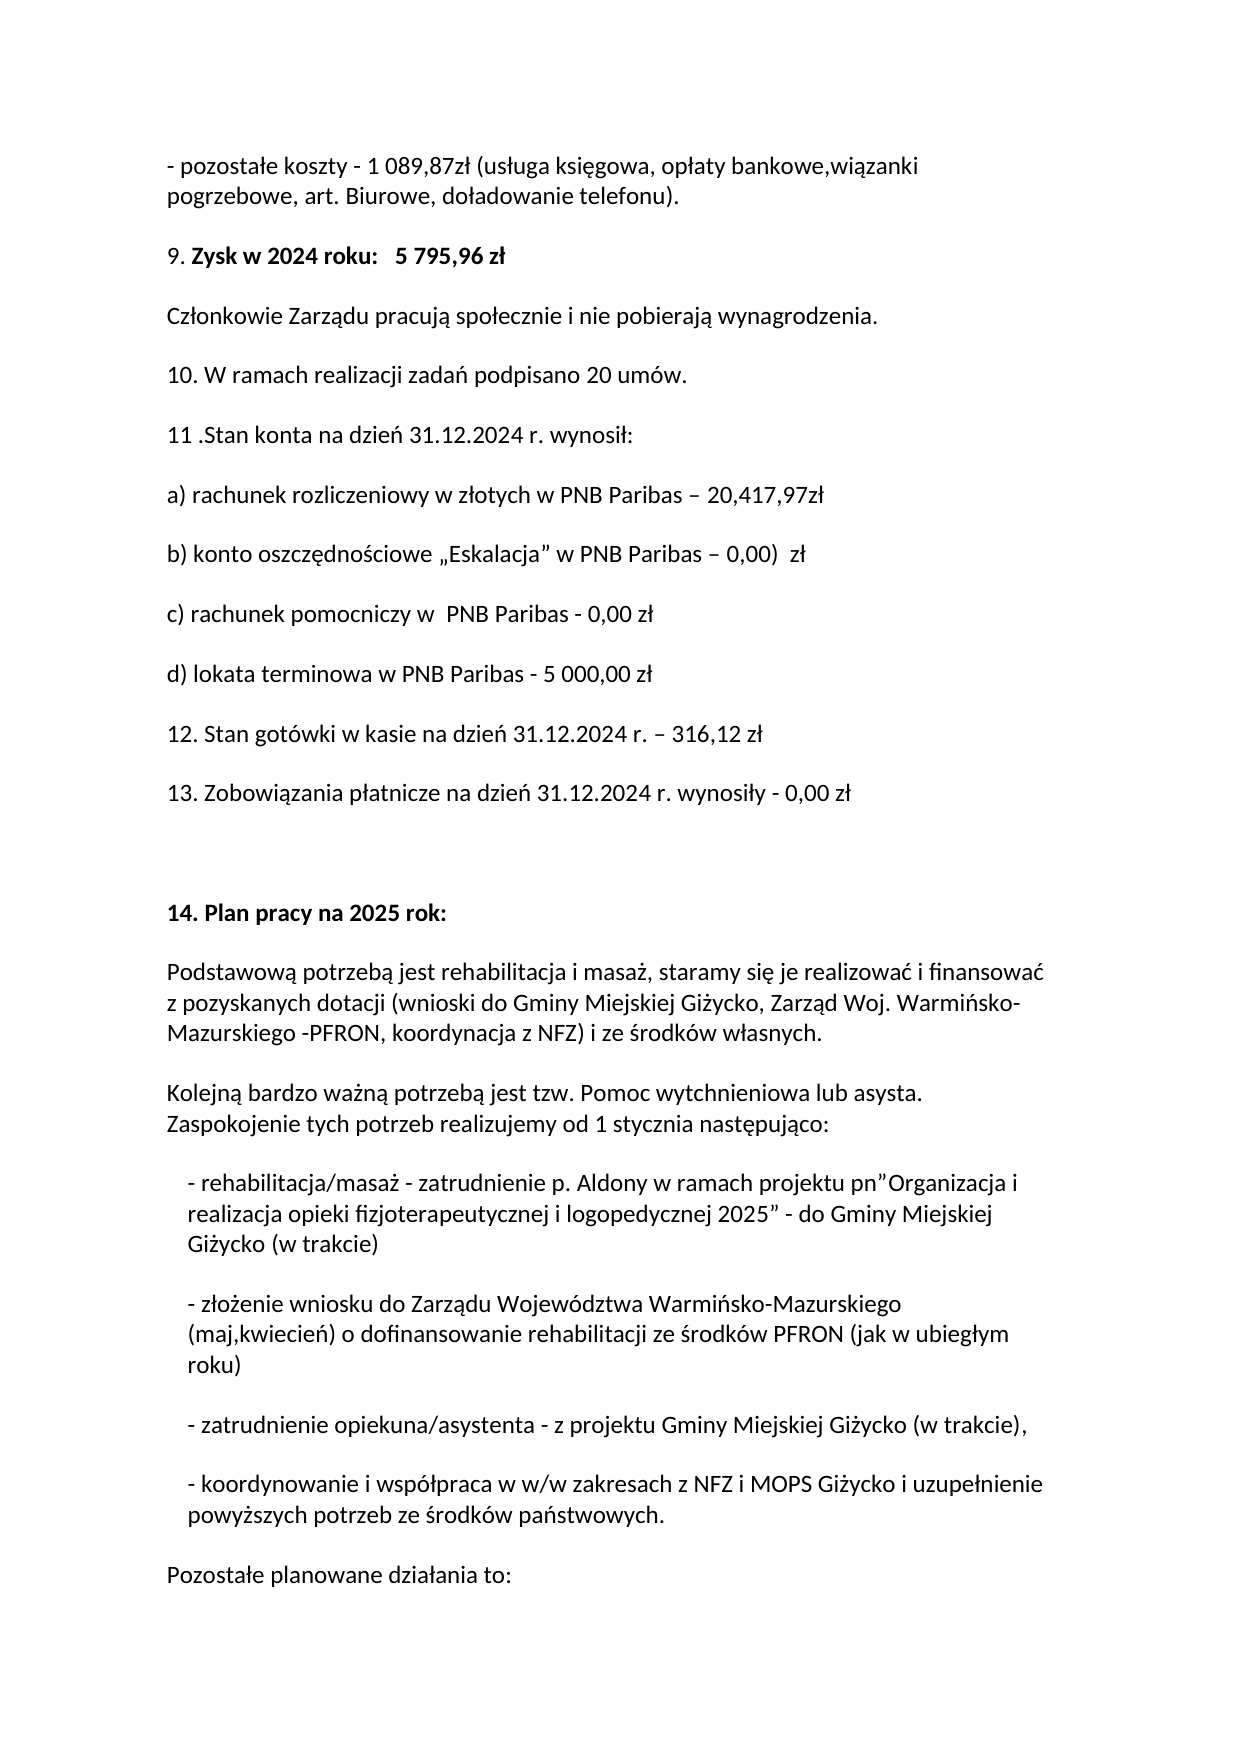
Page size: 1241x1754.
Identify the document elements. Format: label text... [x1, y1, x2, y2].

text 13. Zobowiązania płatnicze na dzień 31.12.2024 r. wynosiły - 0,00 zł [167, 777, 1053, 808]
text 12. Stan gotówki w kasie na dzień 31.12.2024 r. – 316,12 zł [167, 718, 1053, 748]
text Pozostałe planowane działania to: [167, 1559, 1053, 1589]
list - zatrudnienie opiekuna/asystenta - z projektu Gminy Miejskiej Giżycko (w trakcie), [187, 1409, 1053, 1439]
text 10. W ramach realizacji zadań podpisano 20 umów. [167, 359, 1053, 390]
list - złożenie wniosku do Zarządu Województwa Warmińsko-Mazurskiego (maj,kwiecień) o dofinansowanie rehabilitacji ze środków PFRON (jak w ubiegłym roku) [187, 1288, 1053, 1380]
text d) lokata terminowa w PNB Paribas - 5 000,00 zł [167, 658, 1053, 688]
text b) konto oszczędnościowe „Eskalacja” w PNB Paribas – 0,00) zł [167, 539, 1053, 569]
text Podstawową potrzebą jest rehabilitacja i masaż, staramy się je realizować i finansować z pozyskanych dotacji (wnioski do Gminy Miejskiej Giżycko, Zarząd Woj. Warmińsko-Mazurskiego -PFRON, koordynacja z NFZ) i ze środków własnych. [167, 956, 1053, 1048]
text Kolejną bardzo ważną potrzebą jest tzw. Pomoc wytchnieniowa lub asysta. Zaspokojenie tych potrzeb realizujemy od 1 stycznia następująco: [167, 1077, 1053, 1138]
text c) rachunek pomocniczy w PNB Paribas - 0,00 zł [167, 598, 1053, 629]
list - koordynowanie i współpraca w w/w zakresach z NFZ i MOPS Giżycko i uzupełnienie powyższych potrzeb ze środków państwowych. [187, 1468, 1053, 1529]
text 14. Plan pracy na 2025 rok: [167, 897, 1053, 927]
list Zysk w 2024 roku: 5 795,96 zł [167, 240, 1053, 271]
text a) rachunek rozliczeniowy w złotych w PNB Paribas – 20,417,97zł [167, 479, 1053, 509]
text Członkowie Zarządu pracują społecznie i nie pobierają wynagrodzenia. [167, 300, 1053, 330]
text - pozostałe koszty - 1 089,87zł (usługa księgowa, opłaty bankowe,wiązanki pogrzebowe, art. Biurowe, doładowanie telefonu). [167, 150, 978, 211]
list - rehabilitacja/masaż - zatrudnienie p. Aldony w ramach projektu pn”Organizacja i realizacja opieki fizjoterapeutycznej i logopedycznej 2025” - do Gminy Miejskiej Giżycko (w trakcie) [187, 1167, 1053, 1259]
text 11 .Stan konta na dzień 31.12.2024 r. wynosił: [167, 419, 1053, 450]
